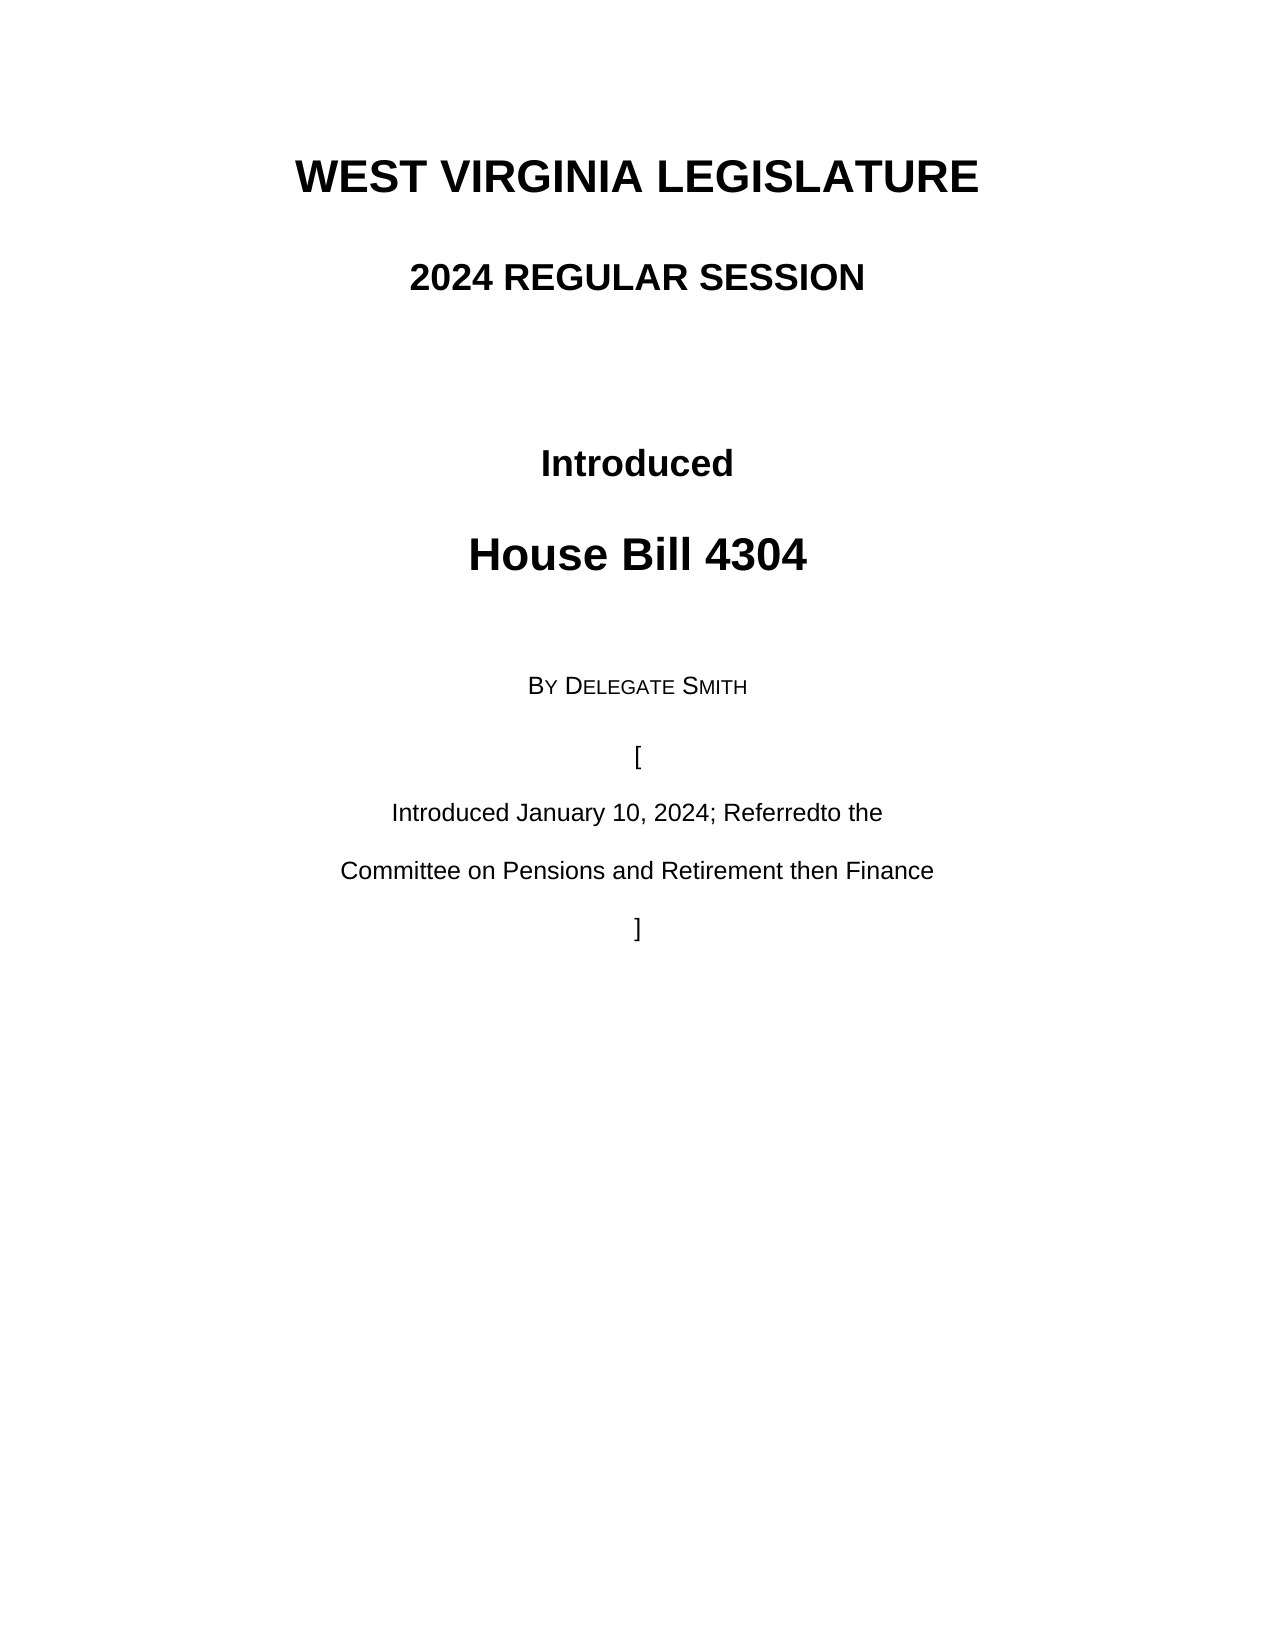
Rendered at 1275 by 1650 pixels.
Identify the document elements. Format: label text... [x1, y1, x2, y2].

text By [337, 671, 937, 699]
title WEST VIRGINIA LEGISLATURE [150, 150, 1125, 203]
text Bill [150, 528, 1125, 581]
text [] [337, 741, 937, 942]
title 2024 REGULAR SESSION [150, 255, 1125, 298]
